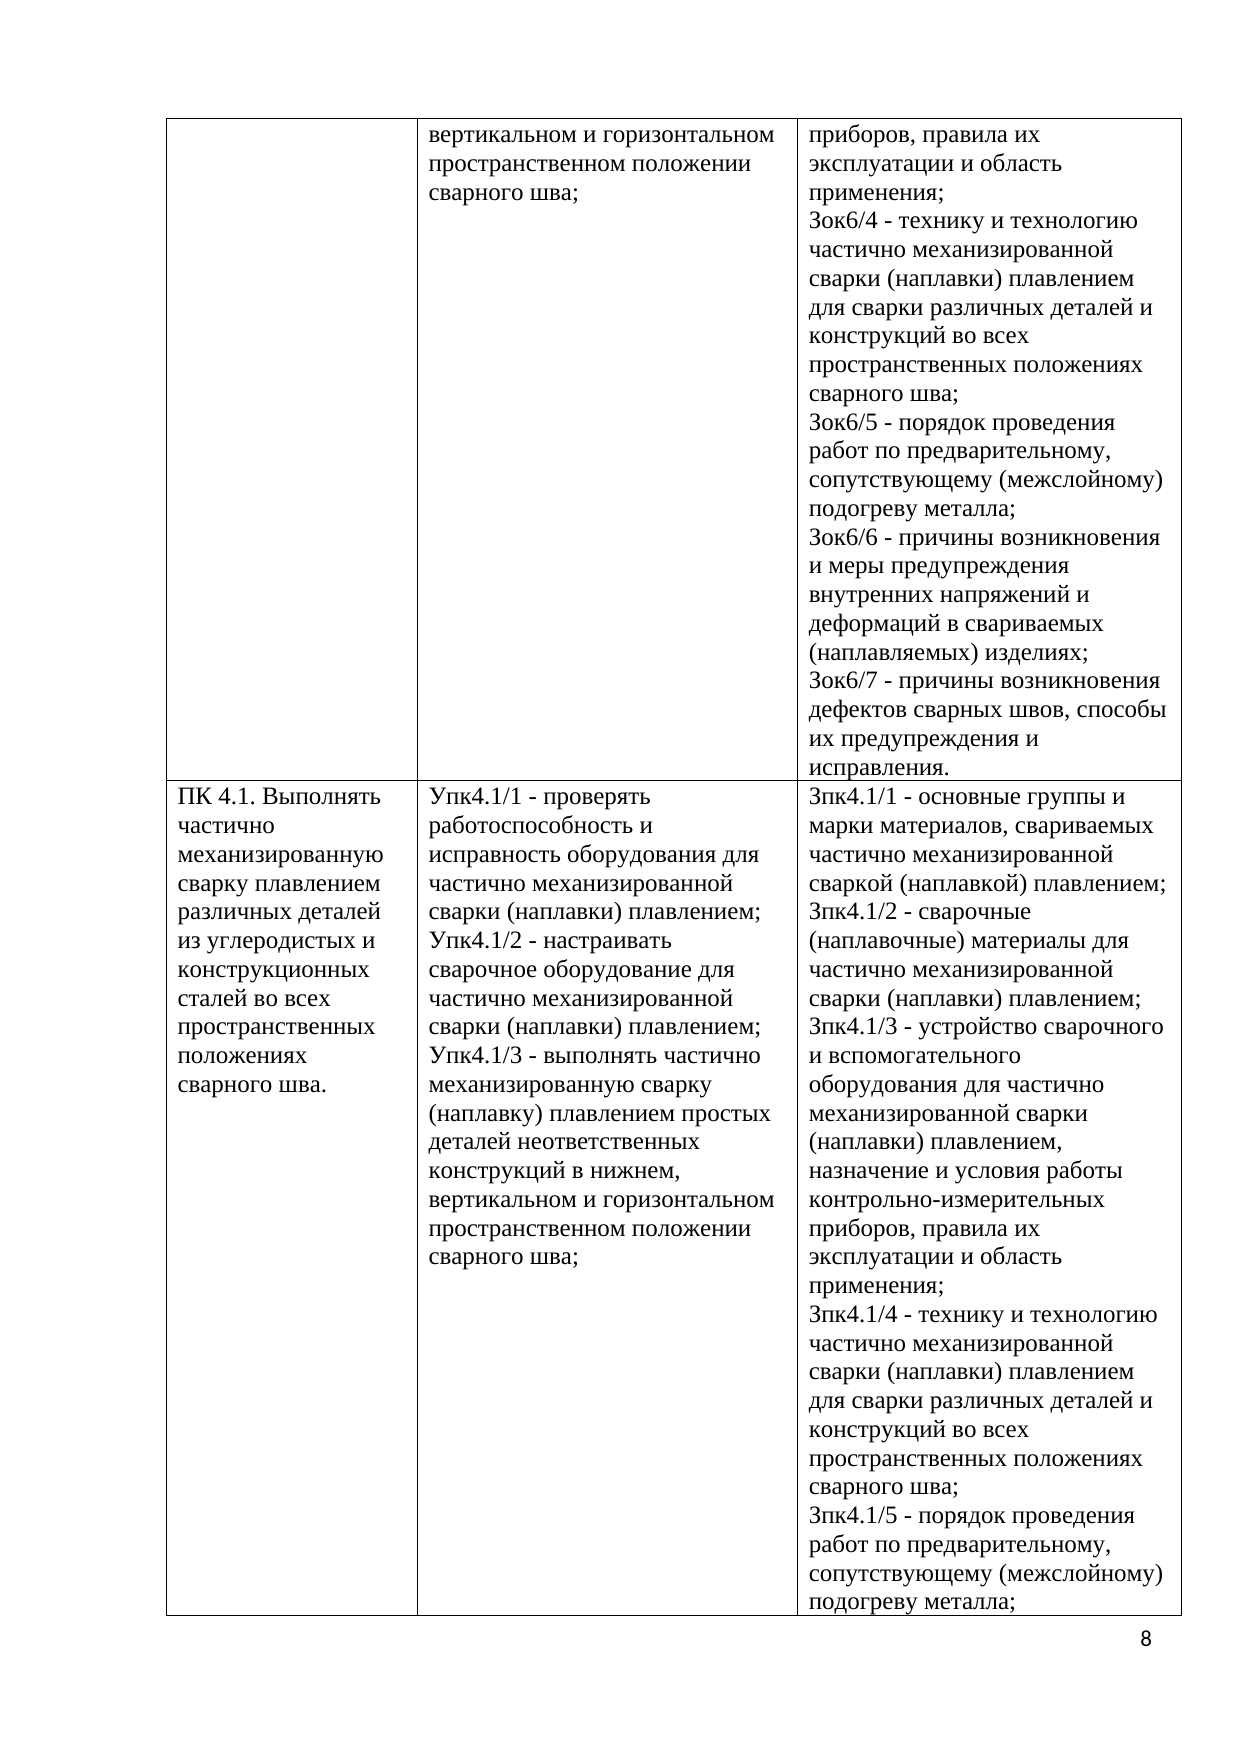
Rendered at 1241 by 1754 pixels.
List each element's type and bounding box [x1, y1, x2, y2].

table_cell [798, 119, 1181, 780]
table_cell [167, 781, 417, 1615]
table_cell [798, 781, 1181, 1615]
table_cell [418, 119, 797, 780]
table_cell [167, 119, 417, 780]
table_cell [418, 781, 797, 1615]
